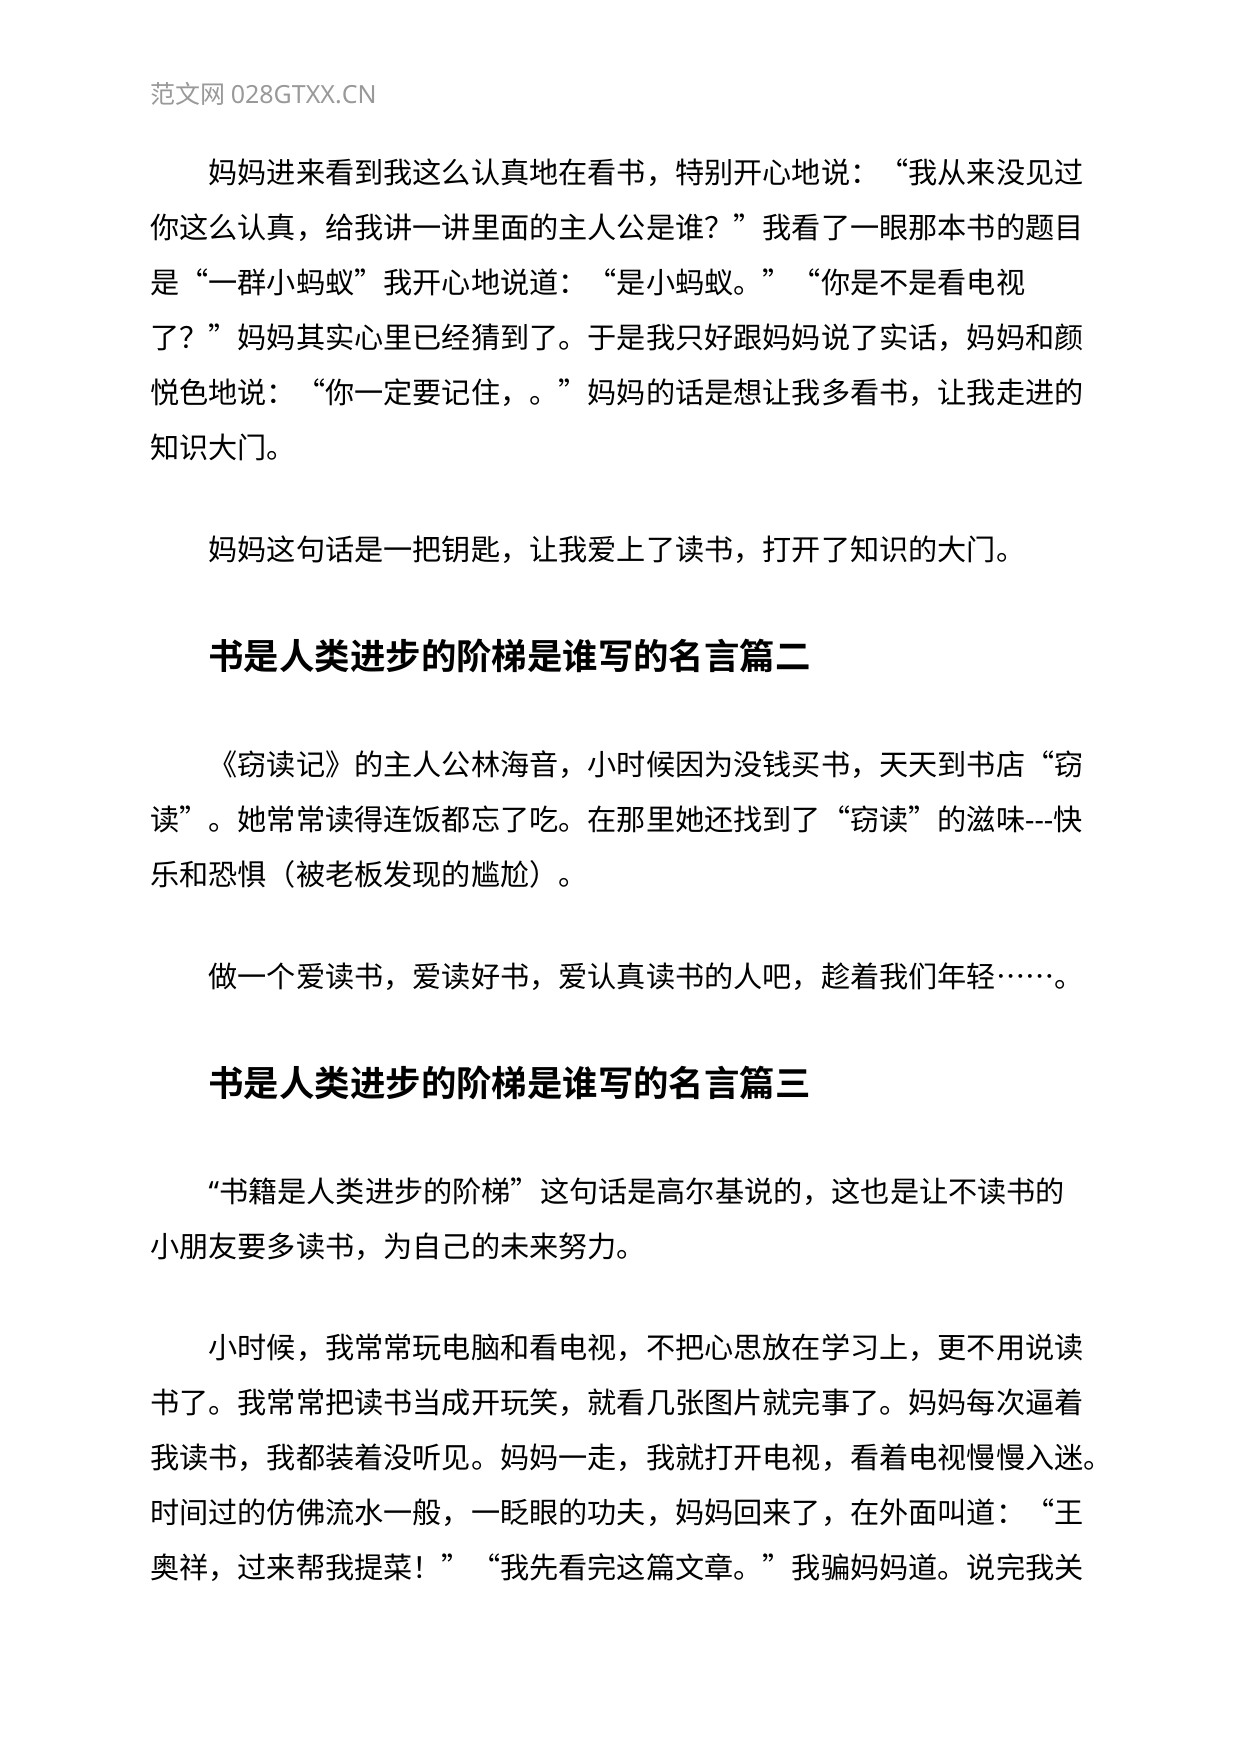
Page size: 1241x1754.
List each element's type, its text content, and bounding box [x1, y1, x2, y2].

text 书是人类进步的阶梯是谁写的名言篇二 [150, 628, 1090, 679]
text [150, 1325, 1090, 1587]
text 妈妈进来看到我这么认真地在看书，特别开心地说：“我从来没见过你这么认真，给我讲一讲里面的主人公是谁？”我看了一眼那本书的题目是“一群小蚂蚁”我开心地说道：“是小蚂蚁。”“你是不是看电视了？”妈妈其实心里已经猜到了。于是我只好跟妈妈说了实话，妈妈和颜悦色地说：“你一定要记住，。”妈妈的话是想让我多看书，让我走进的知识大门。 [150, 150, 1090, 467]
text 书是人类进步的阶梯是谁写的名言篇三 [150, 1055, 1090, 1106]
text 做一个爱读书，爱读好书，爱认真读书的人吧，趁着我们年轻……。 [150, 953, 1090, 995]
text 《窃读记》的主人公林海音，小时候因为没钱买书，天天到书店“窃读”。她常常读得连饭都忘了吃。在那里她还找到了“窃读”的滋味---快乐和恐惧（被老板发现的尴尬）。 [150, 741, 1090, 894]
text 妈妈这句话是一把钥匙，让我爱上了读书，打开了知识的大门。 [150, 526, 1090, 568]
text “书籍是人类进步的阶梯”这句话是高尔基说的，这也是让不读书的小朋友要多读书，为自己的未来努力。 [150, 1168, 1090, 1266]
